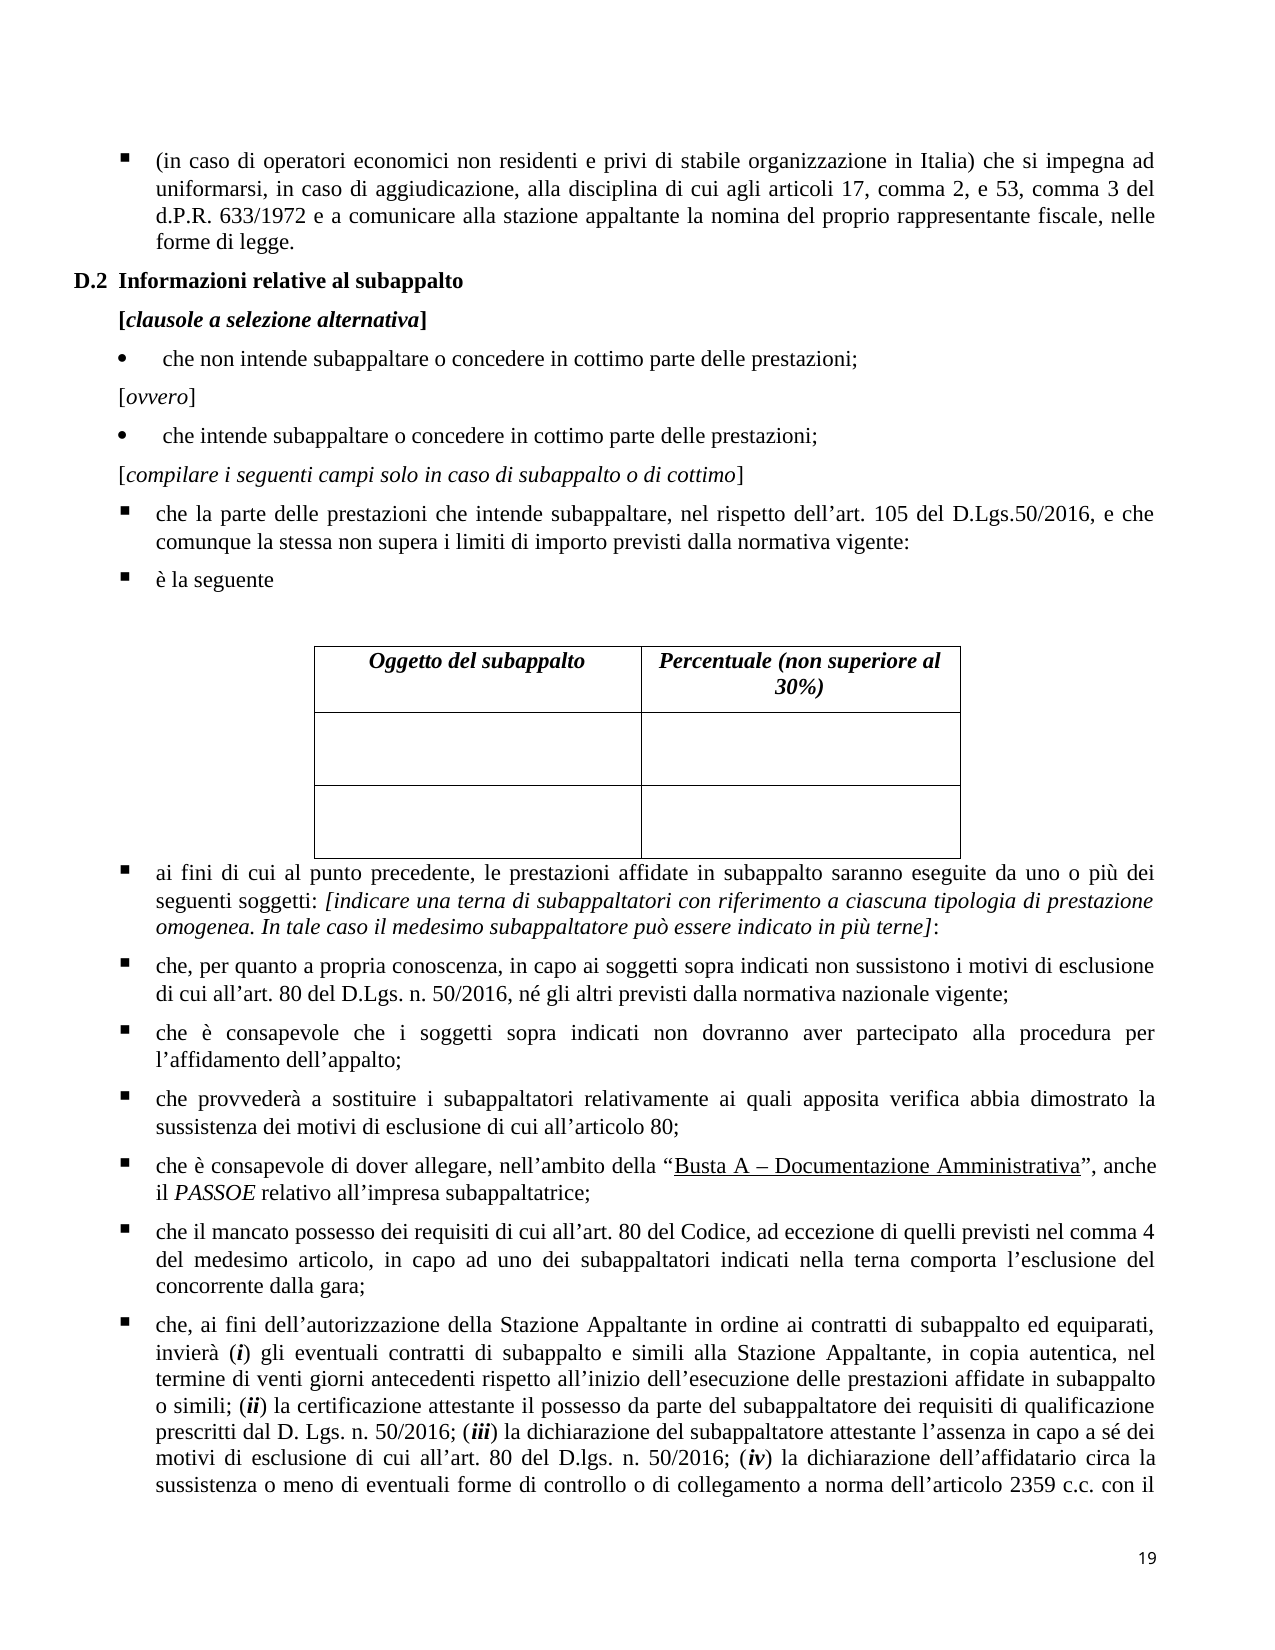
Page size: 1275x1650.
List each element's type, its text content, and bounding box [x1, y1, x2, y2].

table_cell [315, 786, 641, 858]
list Informazioni relative al subappalto [74, 267, 1157, 293]
table_cell [315, 713, 641, 784]
list che non intende subappaltare o concedere in cottimo parte delle prestazioni; [118, 344, 1157, 371]
list ai fini di cui al punto precedente, le prestazioni affidate in subappalto saranno eseguite da uno o più dei seguenti soggetti: [indicare una terna di subappaltatori con riferimento a ciascuna tipologia di prestazione omogenea. In tale caso il medesimo subappaltatore può essere indicato in più terne]: [118, 859, 1157, 939]
list che è consapevole di dover allegare, nell’ambito della “Busta A – Documentazione Amministrativa”, anche il PASSOE relativo all’impresa subappaltatrice; [118, 1152, 1157, 1206]
table_cell [642, 786, 960, 858]
list che, per quanto a propria conoscenza, in capo ai soggetti sopra indicati non sussistono i motivi di esclusione di cui all’art. 80 del D.Lgs. n. 50/2016, né gli altri previsti dalla normativa nazionale vigente; [118, 952, 1157, 1006]
list che provvederà a sostituire i subappaltatori relativamente ai quali apposita verifica abbia dimostrato la sussistenza dei motivi di esclusione di cui all’articolo 80; [118, 1085, 1157, 1139]
list che la parte delle prestazioni che intende subappaltare, nel rispetto dell’art. 105 del D.Lgs.50/2016, e che comunque la stessa non supera i limiti di importo previsti dalla normativa vigente: [118, 500, 1157, 554]
list che intende subappaltare o concedere in cottimo parte delle prestazioni; [118, 422, 1157, 449]
table_header Oggetto del subappalto [315, 647, 641, 712]
list che è consapevole che i soggetti sopra indicati non dovranno aver partecipato alla procedura per l’affidamento dell’appalto; [118, 1019, 1157, 1073]
text [clausole a selezione alternativa] [118, 306, 1157, 332]
list è la seguente [118, 567, 1157, 594]
table_header Percentuale (non superiore al 30%) [642, 647, 960, 712]
list (in caso di operatori economici non residenti e privi di stabile organizzazione in Italia) che si impegna ad uniformarsi, in caso di aggiudicazione, alla disciplina di cui agli articoli 17, comma 2, e 53, comma 3 del d.P.R. 633/1972 e a comunicare alla stazione appaltante la nomina del proprio rappresentante fiscale, nelle forme di legge. [118, 148, 1157, 254]
text [compilare i seguenti campi solo in caso di subappalto o di cottimo] [118, 461, 1157, 487]
text [ovvero] [118, 383, 1157, 410]
list che il mancato possesso dei requisiti di cui all’art. 80 del Codice, ad eccezione di quelli previsti nel comma 4 del medesimo articolo, in capo ad uno dei subappaltatori indicati nella terna comporta l’esclusione del concorrente dalla gara; [118, 1218, 1157, 1299]
table_cell [642, 713, 960, 784]
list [118, 1311, 1157, 1497]
